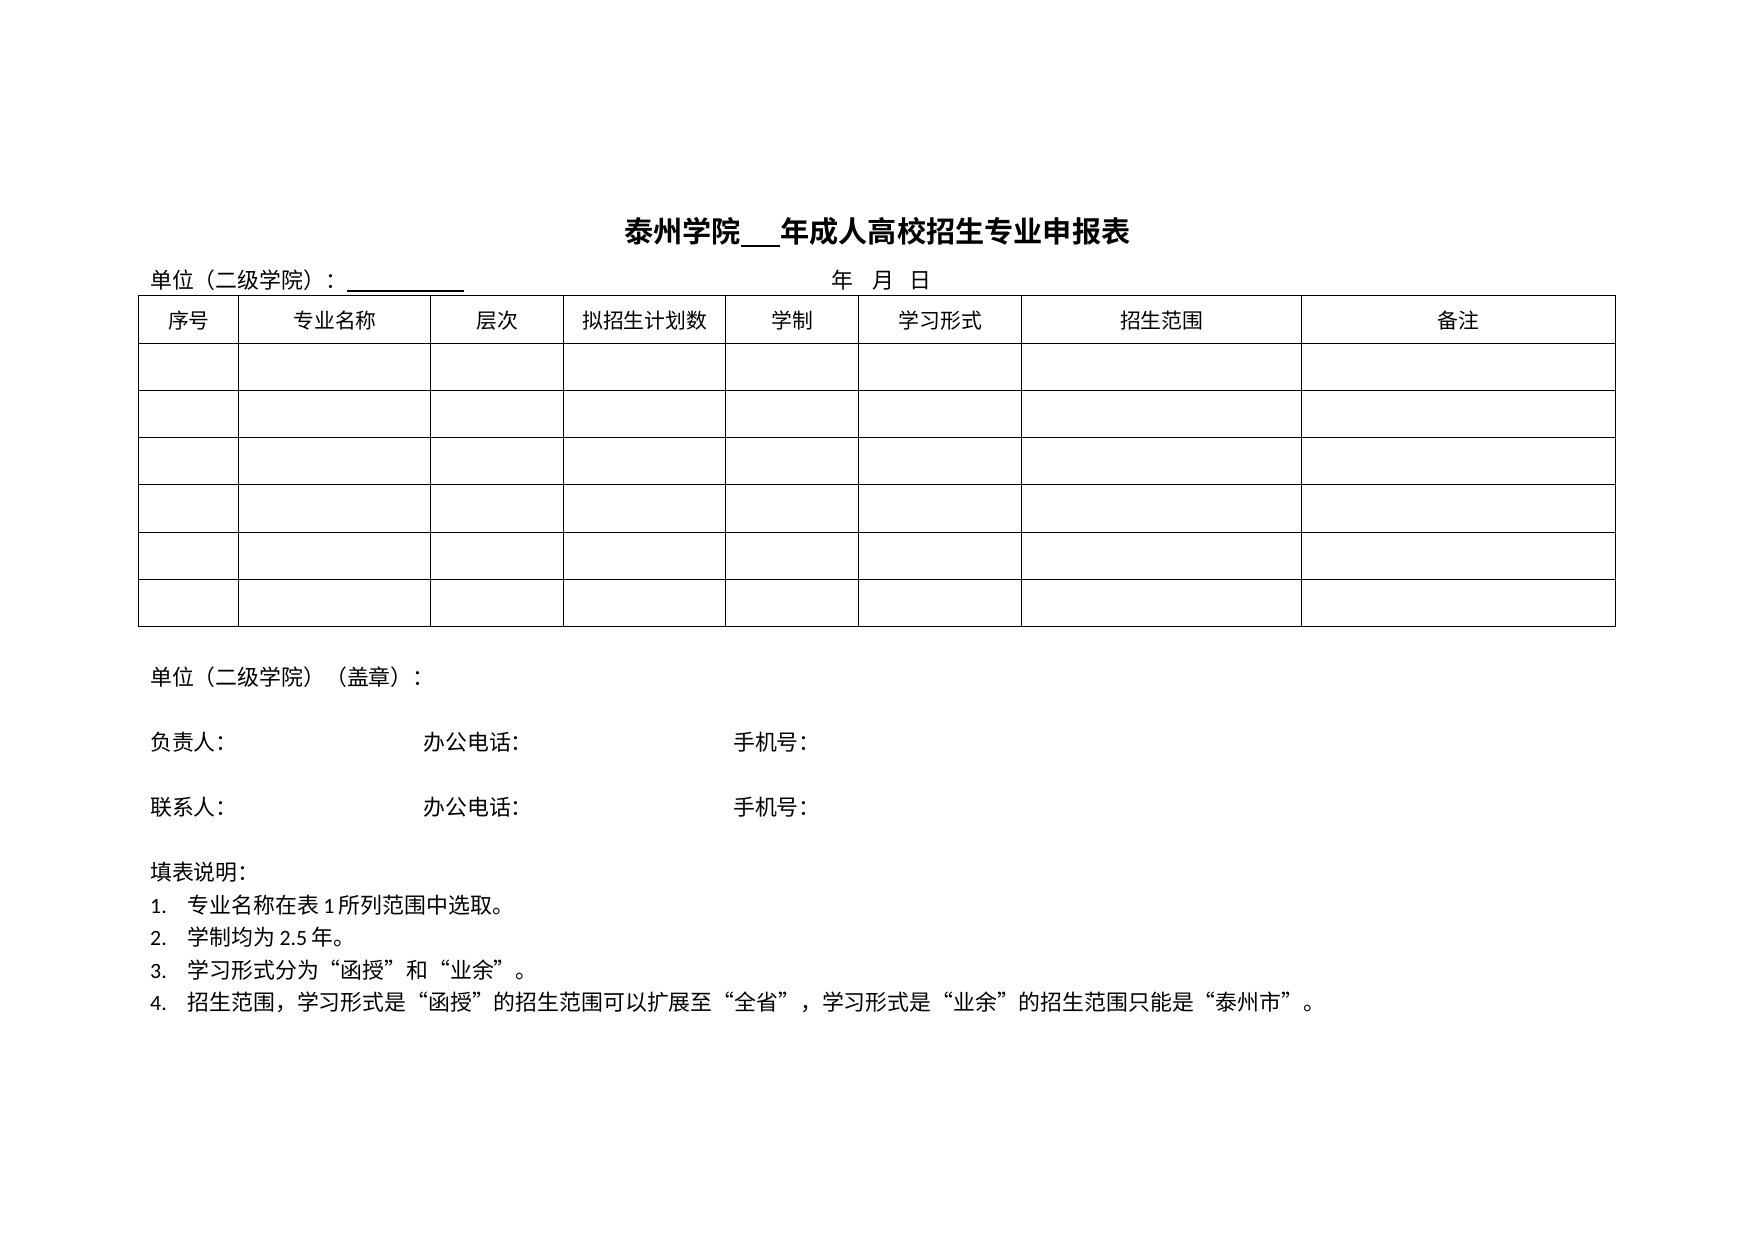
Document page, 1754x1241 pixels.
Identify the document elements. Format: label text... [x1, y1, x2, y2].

text 联系人： 办公电话： 手机号： [150, 790, 1604, 822]
table_cell [139, 391, 238, 437]
table_header 拟招生计划数 [564, 296, 725, 342]
table_cell [139, 580, 238, 626]
table_cell [139, 533, 238, 579]
table_header 招生范围 [1022, 296, 1301, 342]
table_cell [139, 485, 238, 532]
text 单位（二级学院）（盖章）： [150, 660, 1604, 692]
list 学制均为2.5年。 [150, 920, 1604, 952]
table_cell [139, 344, 238, 390]
table_cell [239, 344, 430, 390]
table_cell [726, 533, 858, 579]
table_cell [1022, 580, 1301, 626]
table_cell [431, 438, 563, 484]
table_cell [239, 580, 430, 626]
table_cell [726, 344, 858, 390]
table_cell [1302, 344, 1615, 390]
table_cell [431, 391, 563, 437]
table_cell [859, 533, 1021, 579]
table_cell [726, 485, 858, 532]
table_header 专业名称 [239, 296, 430, 342]
table_cell [1302, 438, 1615, 484]
list 学习形式分为“函授”和“业余”。 [150, 952, 1604, 985]
table_cell [859, 391, 1021, 437]
table_header 序号 [139, 296, 238, 342]
text 泰州学院 年成人高校招生专业申报表 [150, 198, 1604, 263]
text 填表说明： [150, 855, 1604, 887]
table_cell [564, 344, 725, 390]
table_cell [1022, 438, 1301, 484]
table_cell [564, 580, 725, 626]
table_cell [1022, 344, 1301, 390]
table_header 学制 [726, 296, 858, 342]
table_cell [564, 485, 725, 532]
table_cell [859, 438, 1021, 484]
table_cell [431, 580, 563, 626]
table_cell [1022, 391, 1301, 437]
table_cell [859, 580, 1021, 626]
list 招生范围，学习形式是“函授”的招生范围可以扩展至“全省”，学习形式是“业余”的招生范围只能是“泰州市”。 [150, 985, 1604, 1017]
table_cell [239, 485, 430, 532]
text 单位（二级学院）： 年 月 日 [150, 263, 1604, 295]
table_cell [431, 533, 563, 579]
text 负责人： 办公电话： 手机号： [150, 725, 1604, 757]
table_cell [726, 391, 858, 437]
table_header 备注 [1302, 296, 1615, 342]
table_cell [139, 438, 238, 484]
table_cell [859, 344, 1021, 390]
table_cell [1302, 580, 1615, 626]
table_cell [1302, 533, 1615, 579]
table_cell [859, 485, 1021, 532]
table_cell [726, 580, 858, 626]
table_cell [726, 438, 858, 484]
table_cell [1302, 391, 1615, 437]
table_cell [564, 391, 725, 437]
table_cell [239, 438, 430, 484]
table_header 层次 [431, 296, 563, 342]
table_cell [1022, 533, 1301, 579]
table_cell [1302, 485, 1615, 532]
table_cell [239, 391, 430, 437]
table_cell [564, 438, 725, 484]
table_cell [564, 533, 725, 579]
table_header 学习形式 [859, 296, 1021, 342]
list 专业名称在表1所列范围中选取。 [150, 887, 1604, 920]
table_cell [431, 485, 563, 532]
table_cell [239, 533, 430, 579]
table_cell [1022, 485, 1301, 532]
table_cell [431, 344, 563, 390]
